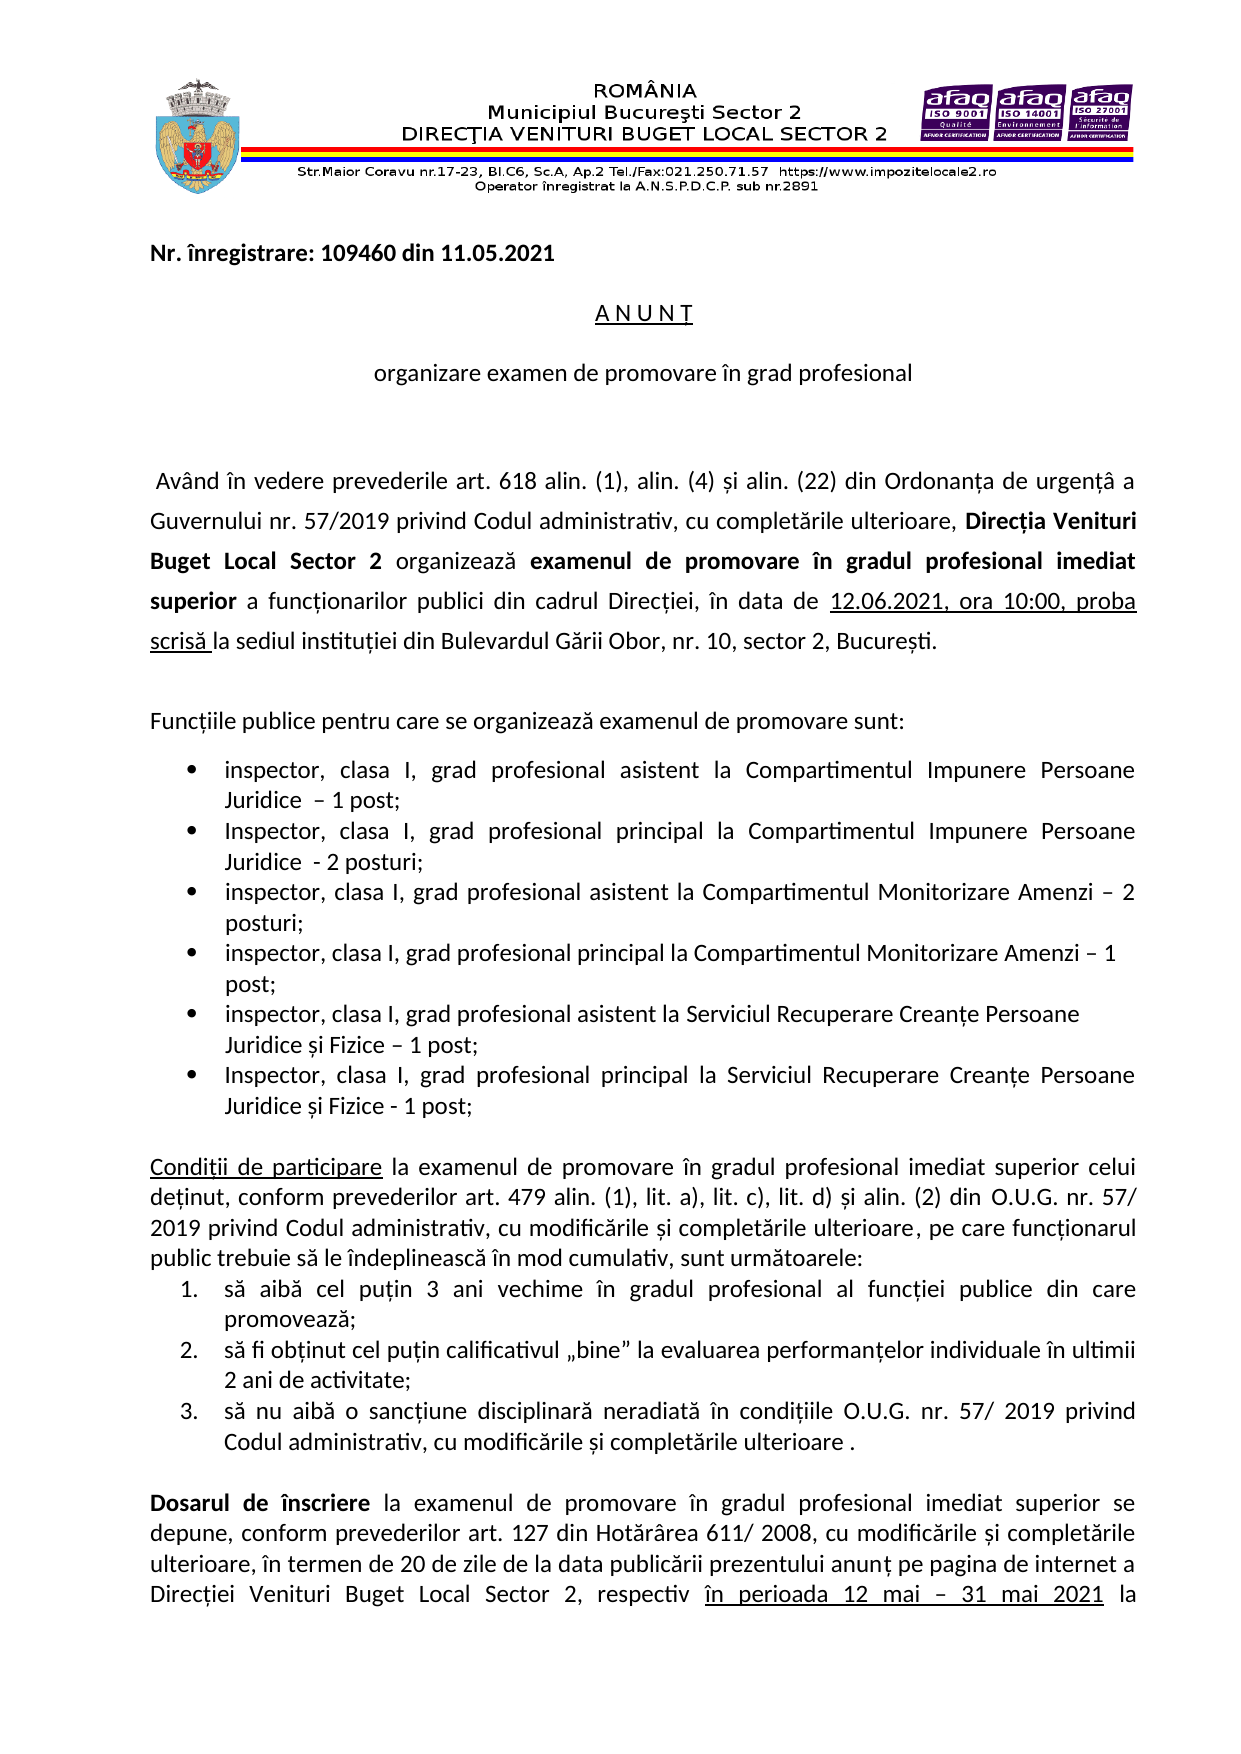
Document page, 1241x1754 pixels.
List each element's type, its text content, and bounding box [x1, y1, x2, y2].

list Inspector, clasa I, grad profesional principal la Compartimentul Impunere Persoane Juridice - 2 posturi; [187, 815, 1137, 876]
text Funcțiile publice pentru care se organizează examenul de promovare sunt: [150, 695, 1137, 735]
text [150, 1487, 1137, 1609]
picture [153, 73, 1134, 199]
text organizare examen de promovare în grad profesional [150, 357, 1137, 387]
list inspector, clasa I, grad profesional asistent la Compartimentul Impunere Persoane Juridice – 1 post; [187, 754, 1137, 815]
list să nu aibă o sancţiune disciplinară neradiată în condițiile O.U.G. nr. 57/ 2019 privind Codul administrativ, cu modificările și completările ulterioare . [179, 1395, 1137, 1456]
text Nr. înregistrare: 109460 din 11.05.2021 [150, 228, 1137, 268]
list să aibă cel puţin 3 ani vechime în gradul profesional al funcţiei publice din care promovează; [179, 1273, 1137, 1334]
list inspector, clasa I, grad profesional asistent la Compartimentul Monitorizare Amenzi – 2 posturi; [187, 876, 1137, 937]
list inspector, clasa I, grad profesional principal la Compartimentul Monitorizare Amenzi – 1 post; [187, 937, 1137, 998]
list să fi obţinut cel puţin calificativul „bine” la evaluarea performanţelor individuale în ultimii 2 ani de activitate; [179, 1334, 1137, 1395]
text Condiţii de participare la examenul de promovare în gradul profesional imediat superior celui deținut, conform prevederilor art. 479 alin. (1), lit. a), lit. c), lit. d) și alin. (2) din O.U.G. nr. 57/ 2019 privind Codul administrativ, cu modificările și completările ulterioare, pe care funcționarul public trebuie să le îndeplinească în mod cumulativ, sunt următoarele: [150, 1151, 1137, 1273]
list Inspector, clasa I, grad profesional principal la Serviciul Recuperare Creanțe Persoane Juridice și Fizice - 1 post; [187, 1059, 1137, 1120]
list inspector, clasa I, grad profesional asistent la Serviciul Recuperare Creanțe Persoane Juridice și Fizice – 1 post; [187, 998, 1137, 1059]
text Având în vedere prevederile art. 618 alin. (1), alin. (4) și alin. (22) din Ordonanța de urgențâ a Guvernului nr. 57/2019 privind Codul administrativ, cu completările ulterioare, Direcţia Venituri Buget Local Sector 2 organizează examenul de promovare în gradul profesional imediat superior a funcţionarilor publici din cadrul Direcţiei, în data de 12.06.2021, ora 10:00, proba scrisă la sediul instituției din Bulevardul Gării Obor, nr. 10, sector 2, București. [150, 455, 1137, 655]
text A N U N Ţ [150, 297, 1137, 328]
